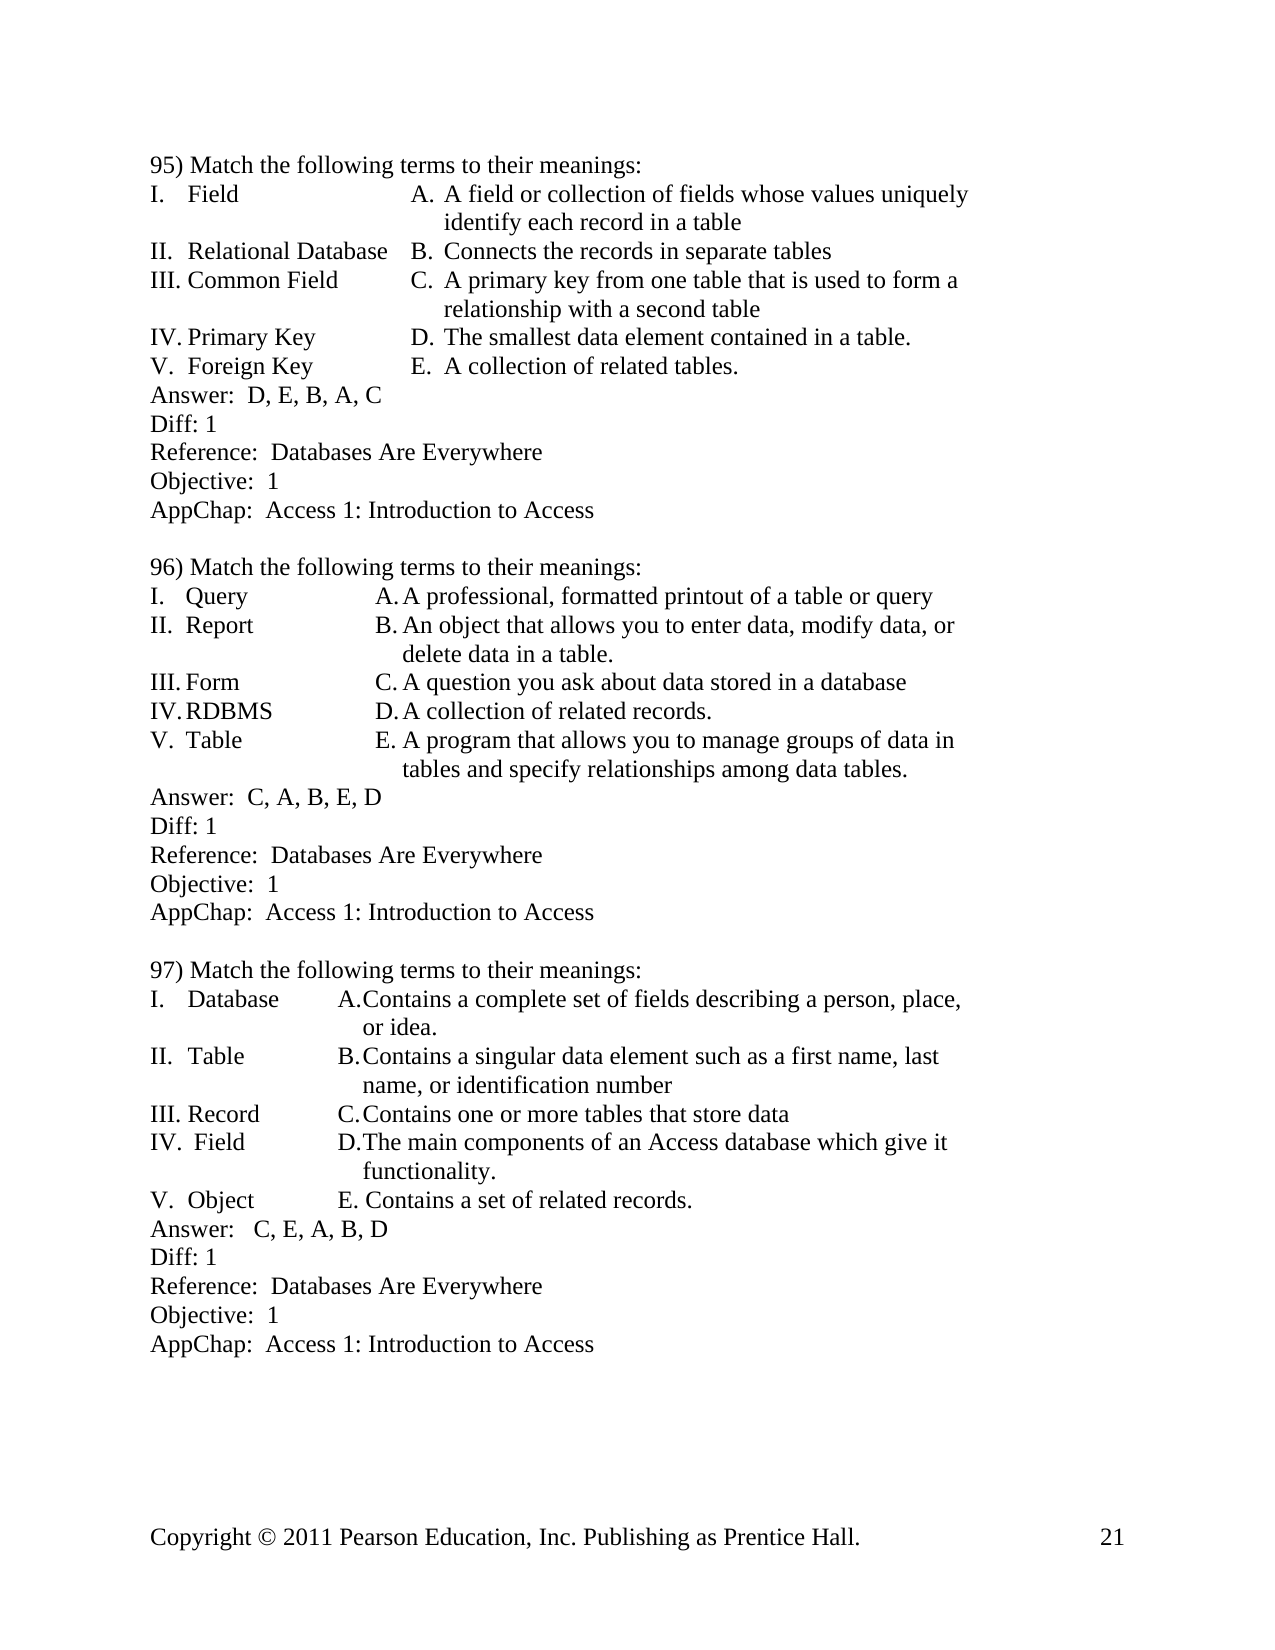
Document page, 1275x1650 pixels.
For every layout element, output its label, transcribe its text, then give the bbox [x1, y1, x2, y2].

text Reference: Databases Are Everywhere [150, 840, 1125, 869]
text Answer: C, E, A, B, D [150, 1214, 1125, 1242]
text Diff: 1 [150, 409, 1125, 437]
text Answer: C, A, B, E, D [150, 782, 1125, 811]
text IV. Field D. The main components of an Access database which give it [150, 1127, 1125, 1156]
text III. Common Field C. A primary key from one table that is used to form a [150, 265, 1125, 294]
text V. Foreign Key E. A collection of related tables. [150, 351, 1125, 380]
text relationship with a second table [150, 294, 1125, 322]
text I. Query A. A professional, formatted printout of a table or query [150, 581, 1125, 610]
text IV. RDBMS D. A collection of related records. [150, 696, 1125, 725]
text II. Report B. An object that allows you to enter data, modify data, or [150, 610, 1125, 639]
text AppChap: Access 1: Introduction to Access [150, 897, 1125, 926]
text I. Field A. A field or collection of fields whose values uniquely [150, 179, 1125, 207]
text AppChap: Access 1: Introduction to Access [150, 495, 1125, 524]
text name, or identification number [150, 1070, 1125, 1099]
text II. Table B. Contains a singular data element such as a first name, last [150, 1041, 1125, 1070]
text Objective: 1 [150, 1300, 1125, 1329]
text functionality. [150, 1156, 1125, 1185]
text V. Table E. A program that allows you to manage groups of data in [150, 725, 1125, 754]
text tables and specify relationships among data tables. [150, 754, 1125, 782]
text V. Object E. Contains a set of related records. [150, 1185, 1125, 1214]
text I. Database A. Contains a complete set of fields describing a person, place, [150, 984, 1125, 1012]
text Reference: Databases Are Everywhere [150, 437, 1125, 466]
text Objective: 1 [150, 869, 1125, 897]
text Reference: Databases Are Everywhere [150, 1271, 1125, 1300]
text AppChap: Access 1: Introduction to Access [150, 1329, 1125, 1357]
text delete data in a table. [150, 639, 1125, 667]
text 95) Match the following terms to their meanings: [150, 150, 1125, 179]
text Objective: 1 [150, 466, 1125, 495]
text III. Record C. Contains one or more tables that store data [150, 1099, 1125, 1127]
text or idea. [150, 1012, 1125, 1041]
text II. Relational Database B. Connects the records in separate tables [150, 236, 1125, 265]
text III. Form C. A question you ask about data stored in a database [150, 667, 1125, 696]
text Diff: 1 [150, 1242, 1125, 1271]
text Answer: D, E, B, A, C [150, 380, 1125, 409]
text identify each record in a table [150, 207, 1125, 236]
text Diff: 1 [150, 811, 1125, 840]
text 97) Match the following terms to their meanings: [150, 955, 1125, 984]
text IV. Primary Key D. The smallest data element contained in a table. [150, 322, 1125, 351]
text 96) Match the following terms to their meanings: [150, 552, 1125, 581]
